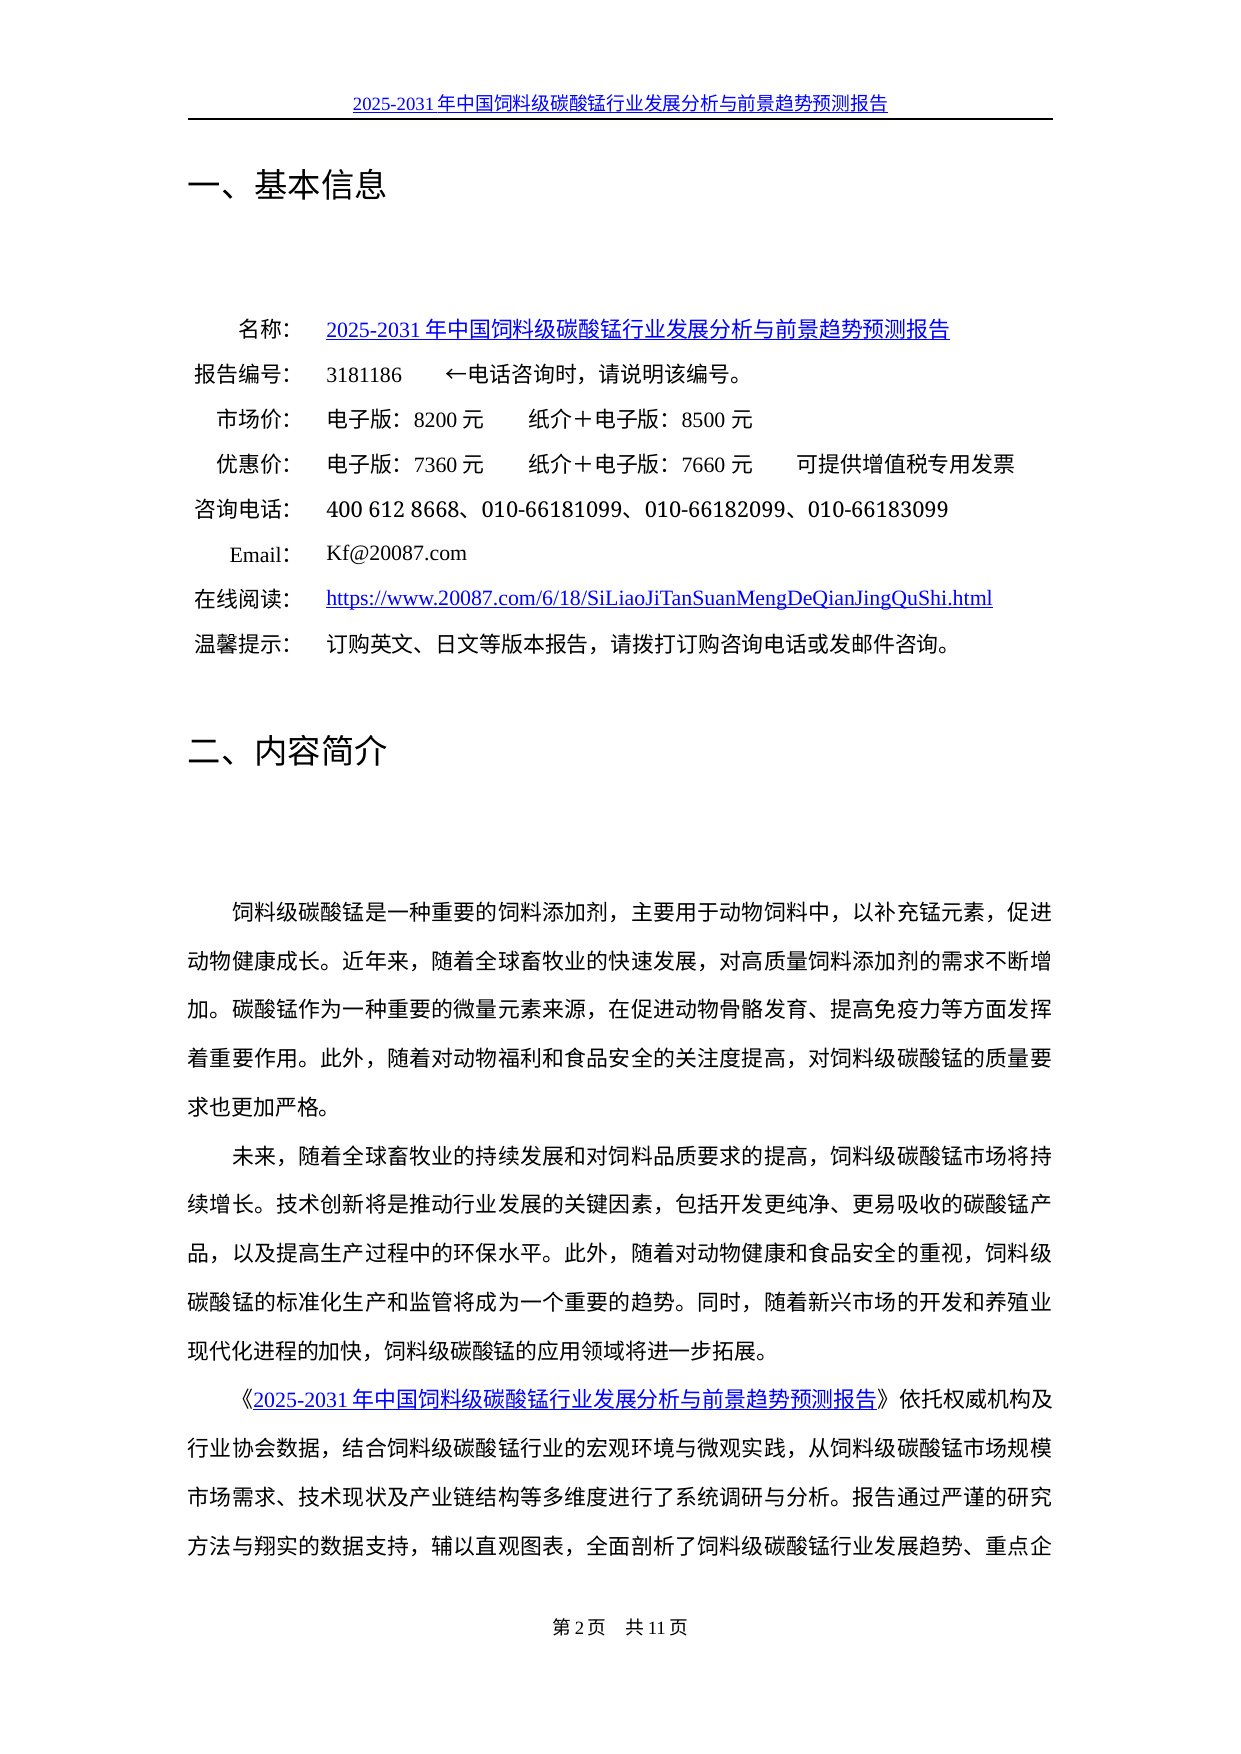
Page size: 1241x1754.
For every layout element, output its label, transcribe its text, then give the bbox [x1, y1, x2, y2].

table_cell 报告编号： [167, 357, 315, 402]
table_cell 电子版：8200 元 纸介＋电子版：8500 元 [315, 402, 1073, 447]
table_cell Kf@20087.com [315, 537, 1073, 582]
table_header 2025-2031年中国饲料级碳酸锰行业发展分析与前景趋势预测报告 [315, 312, 1073, 357]
table_cell 在线阅读： [167, 582, 315, 627]
table_cell Email： [167, 537, 315, 582]
table_cell 3181186 ←电话咨询时，请说明该编号。 [315, 357, 1073, 402]
table_cell [315, 582, 1073, 627]
table_cell 优惠价： [167, 447, 315, 492]
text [187, 894, 1053, 1561]
table_cell 400 612 8668、010-66181099、010-66182099、010-66183099 [315, 492, 1073, 537]
table_cell 温馨提示： [167, 627, 315, 672]
table_header 名称： [167, 312, 315, 357]
table_cell 咨询电话： [167, 492, 315, 537]
table_cell 电子版：7360 元 纸介＋电子版：7660 元 可提供增值税专用发票 [315, 447, 1073, 492]
table_cell 市场价： [167, 402, 315, 447]
title 二、内容简介 [187, 717, 1053, 782]
table_cell 订购英文、日文等版本报告，请拨打订购咨询电话或发邮件咨询。 [315, 627, 1073, 672]
title 一、基本信息 [187, 150, 1053, 215]
